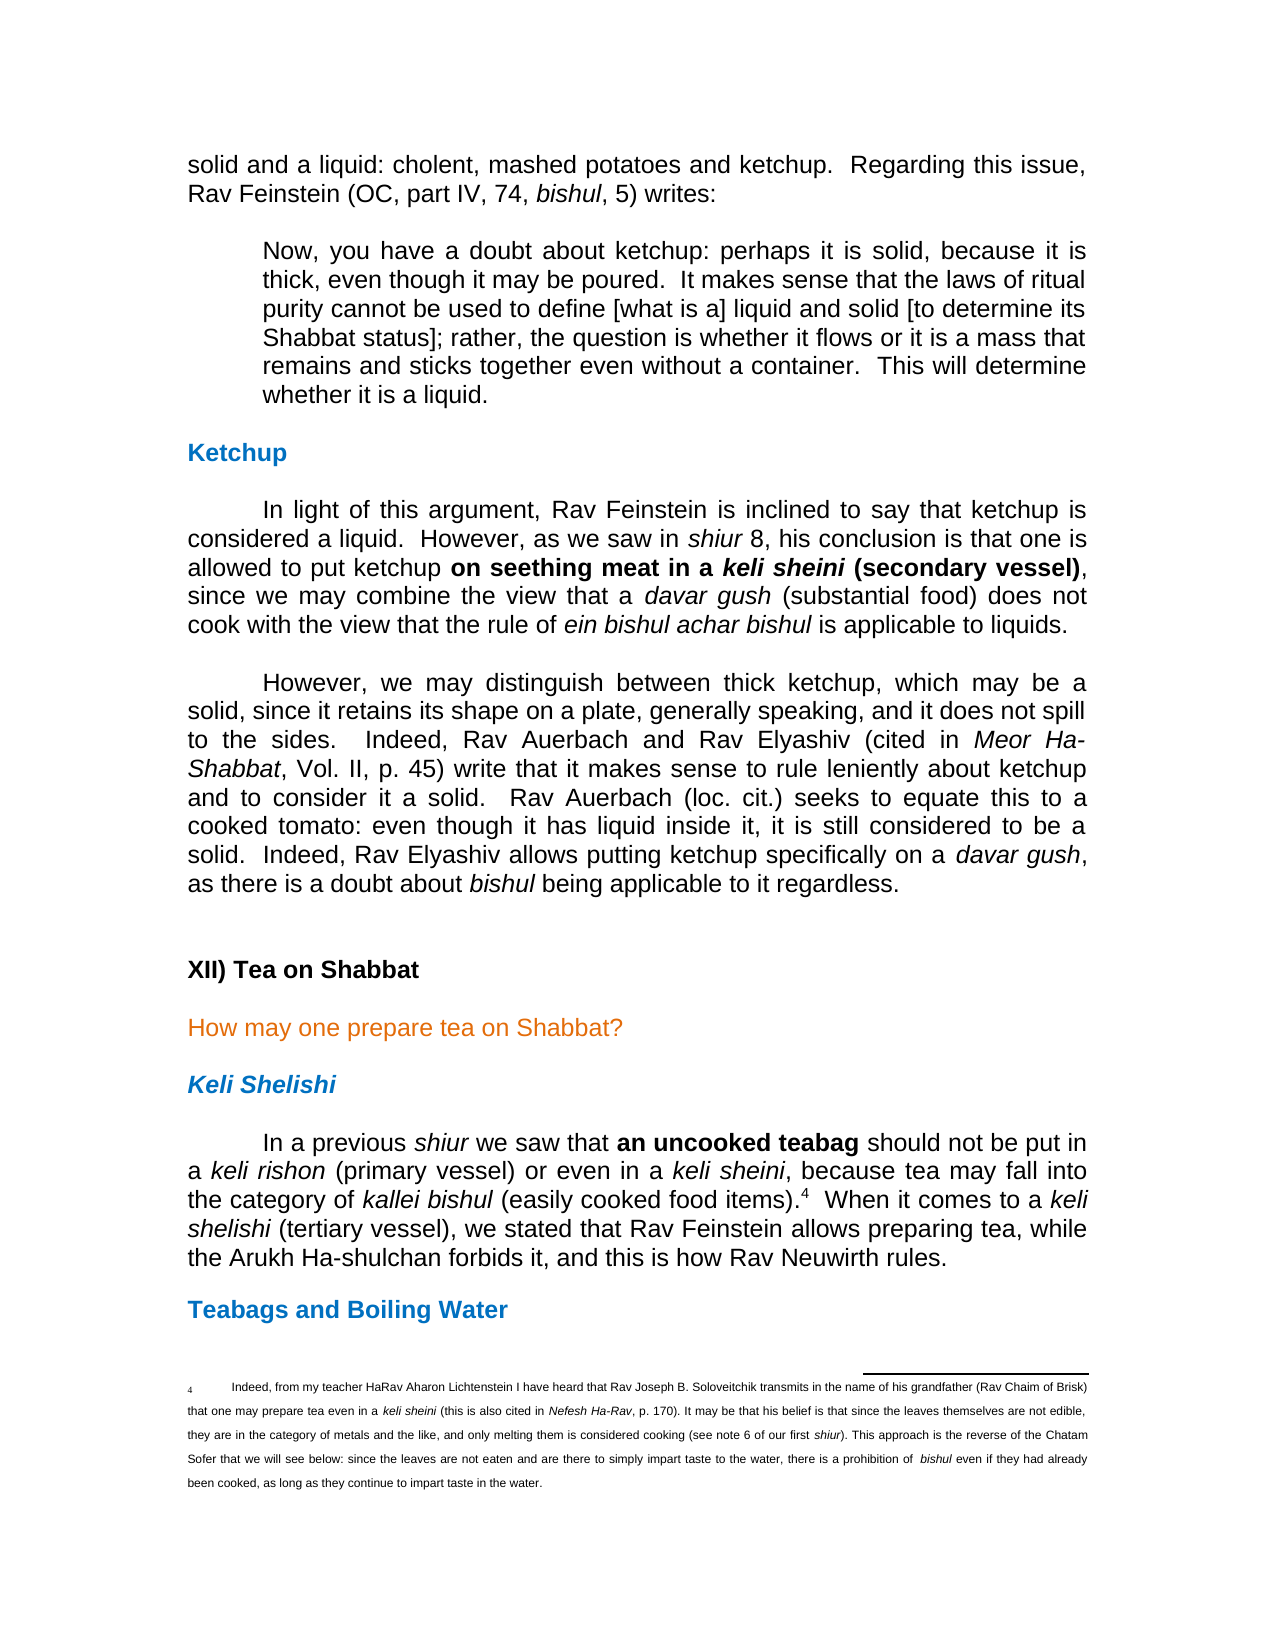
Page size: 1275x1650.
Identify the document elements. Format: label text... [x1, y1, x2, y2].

text In light of this argument, Rav Feinstein is inclined to say that ketchup is considered a liquid. However, as we saw in shiur 8, his conclusion is that one is allowed to put ketchup on seething meat in a keli sheini (secondary vessel), since we may combine the view that a davar gush (substantial food) does not cook with the view that the rule of ein bishul achar bishul is applicable to liquids. [187, 495, 1088, 639]
text In a previous shiur we saw that an uncooked teabag should not be put in a keli rishon (primary vessel) or even in a keli sheini, because tea may fall into the category of kallei bishul (easily cooked food items). When it comes to a keli shelishi (tertiary vessel), we stated that Rav Feinstein allows preparing tea, while the Arukh Ha-shulchan forbids it, and this is how Rav Neuwirth rules. [187, 1127, 1088, 1271]
text How may one prepare tea on Shabbat? [187, 1012, 1088, 1041]
text XII) Tea on Shabbat [187, 955, 1088, 984]
text Teabags and Boiling Water [187, 1295, 1088, 1324]
text Now, you have a doubt about ketchup: perhaps it is solid, because it is thick, even though it may be poured. It makes sense that the laws of ritual purity cannot be used to define [what is a] liquid and solid [to determine its Shabbat status]; rather, the question is whether it flows or it is a mass that remains and sticks together even without a container. This will determine whether it is a liquid. [262, 236, 1088, 409]
text Keli Shelishi [187, 1070, 1088, 1099]
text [187, 150, 1088, 207]
text However, we may distinguish between thick ketchup, which may be a solid, since it retains its shape on a plate, generally speaking, and it does not spill to the sides. Indeed, Rav Auerbach and Rav Elyashiv (cited in Meor Ha-Shabbat, Vol. II, p. 45) write that it makes sense to rule leniently about ketchup and to consider it a solid. Rav Auerbach (loc. cit.) seeks to equate this to a cooked tomato: even though it has liquid inside it, it is still considered to be a solid. Indeed, Rav Elyashiv allows putting ketchup specifically on a davar gush, as there is a doubt about bishul being applicable to it regardless. [187, 667, 1088, 897]
text Ketchup [187, 437, 1088, 466]
